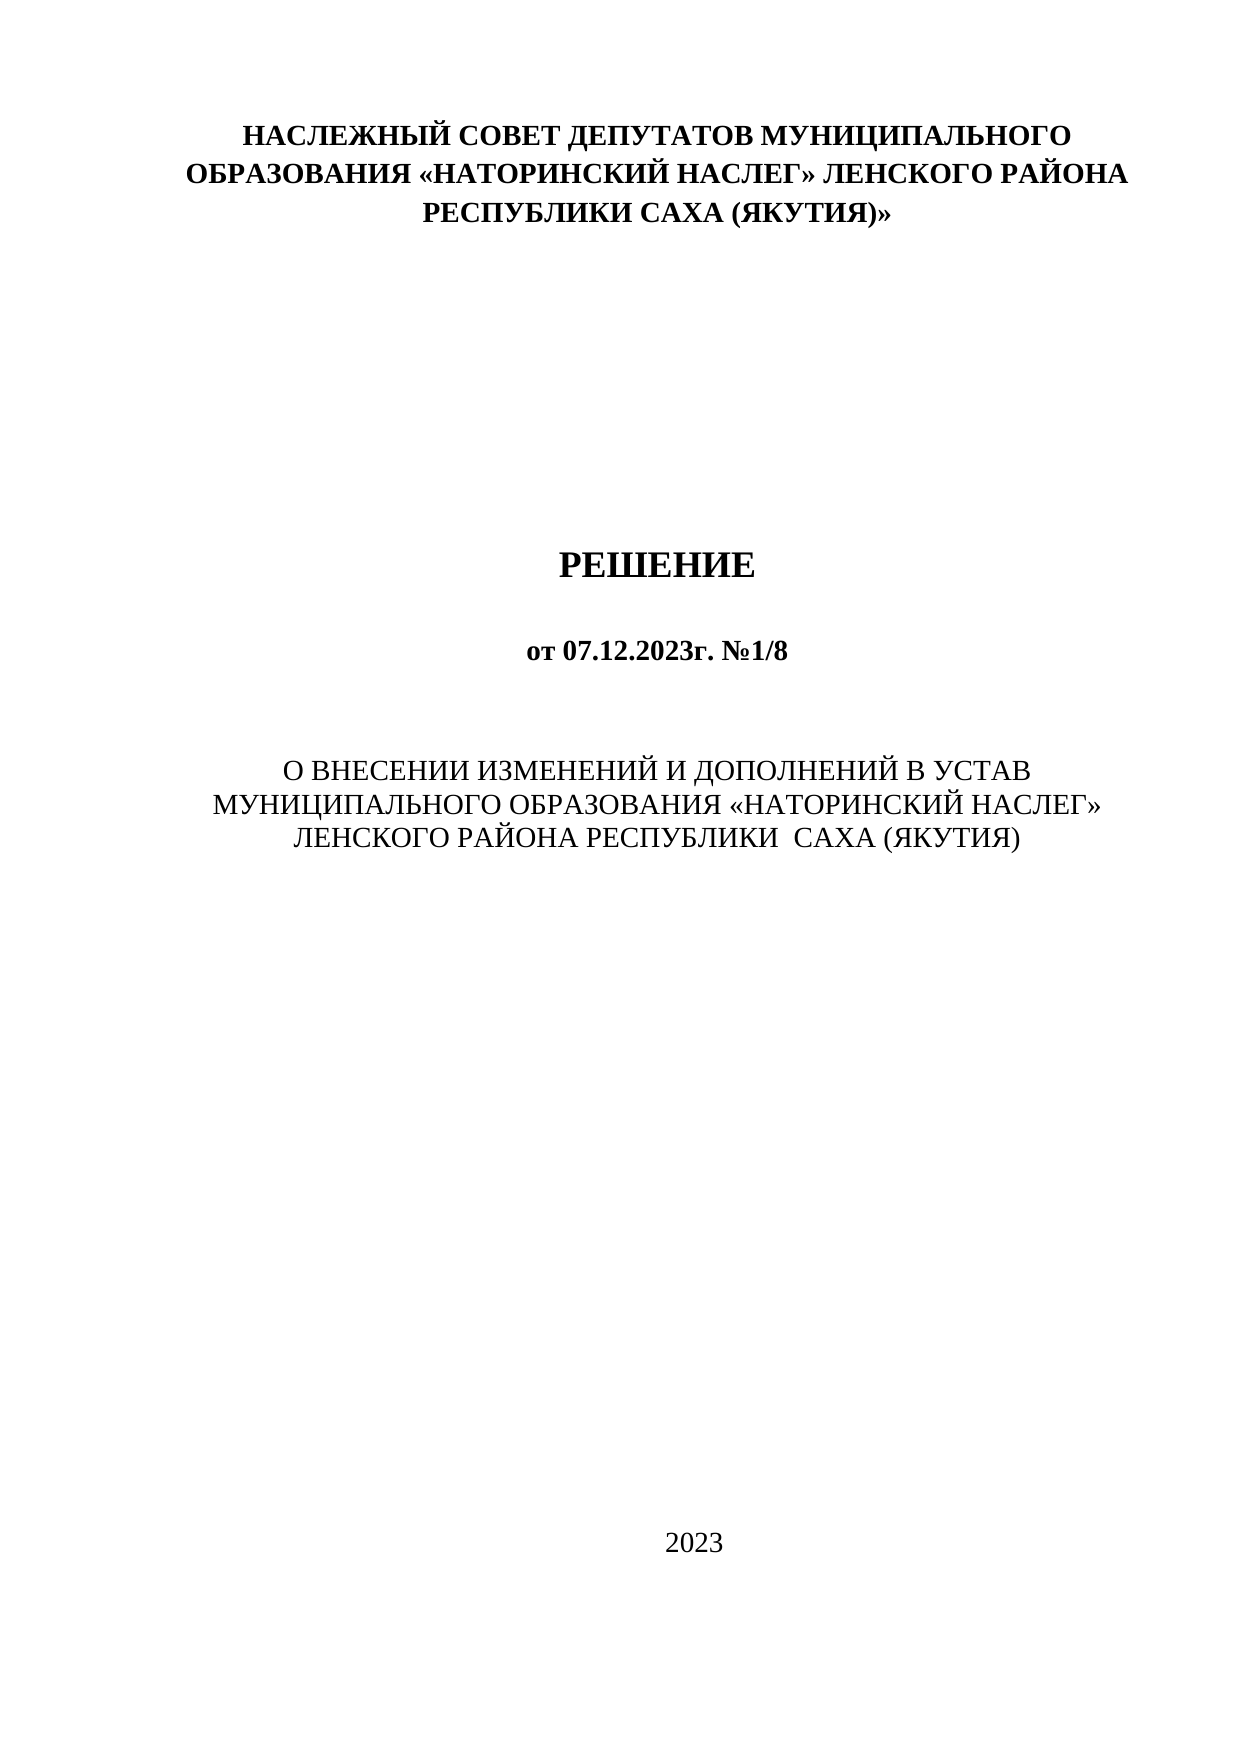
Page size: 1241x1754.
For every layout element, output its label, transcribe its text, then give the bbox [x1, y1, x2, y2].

text Республики Саха (Якутия)» [148, 195, 1167, 229]
text Наслежный Совет депутатов муниципального образования «Наторинский наслег» Ленского района [148, 118, 1167, 190]
text от 07.12.2023г. №1/8 [148, 641, 1167, 666]
text 2023 [148, 1525, 1167, 1559]
text РЕШЕНИЕ [148, 542, 1167, 585]
text О внесении изменений и дополнений в устав муниципального образования «Наторинский наслег» Ленского района Республики Саха (Якутия) [148, 753, 1167, 854]
